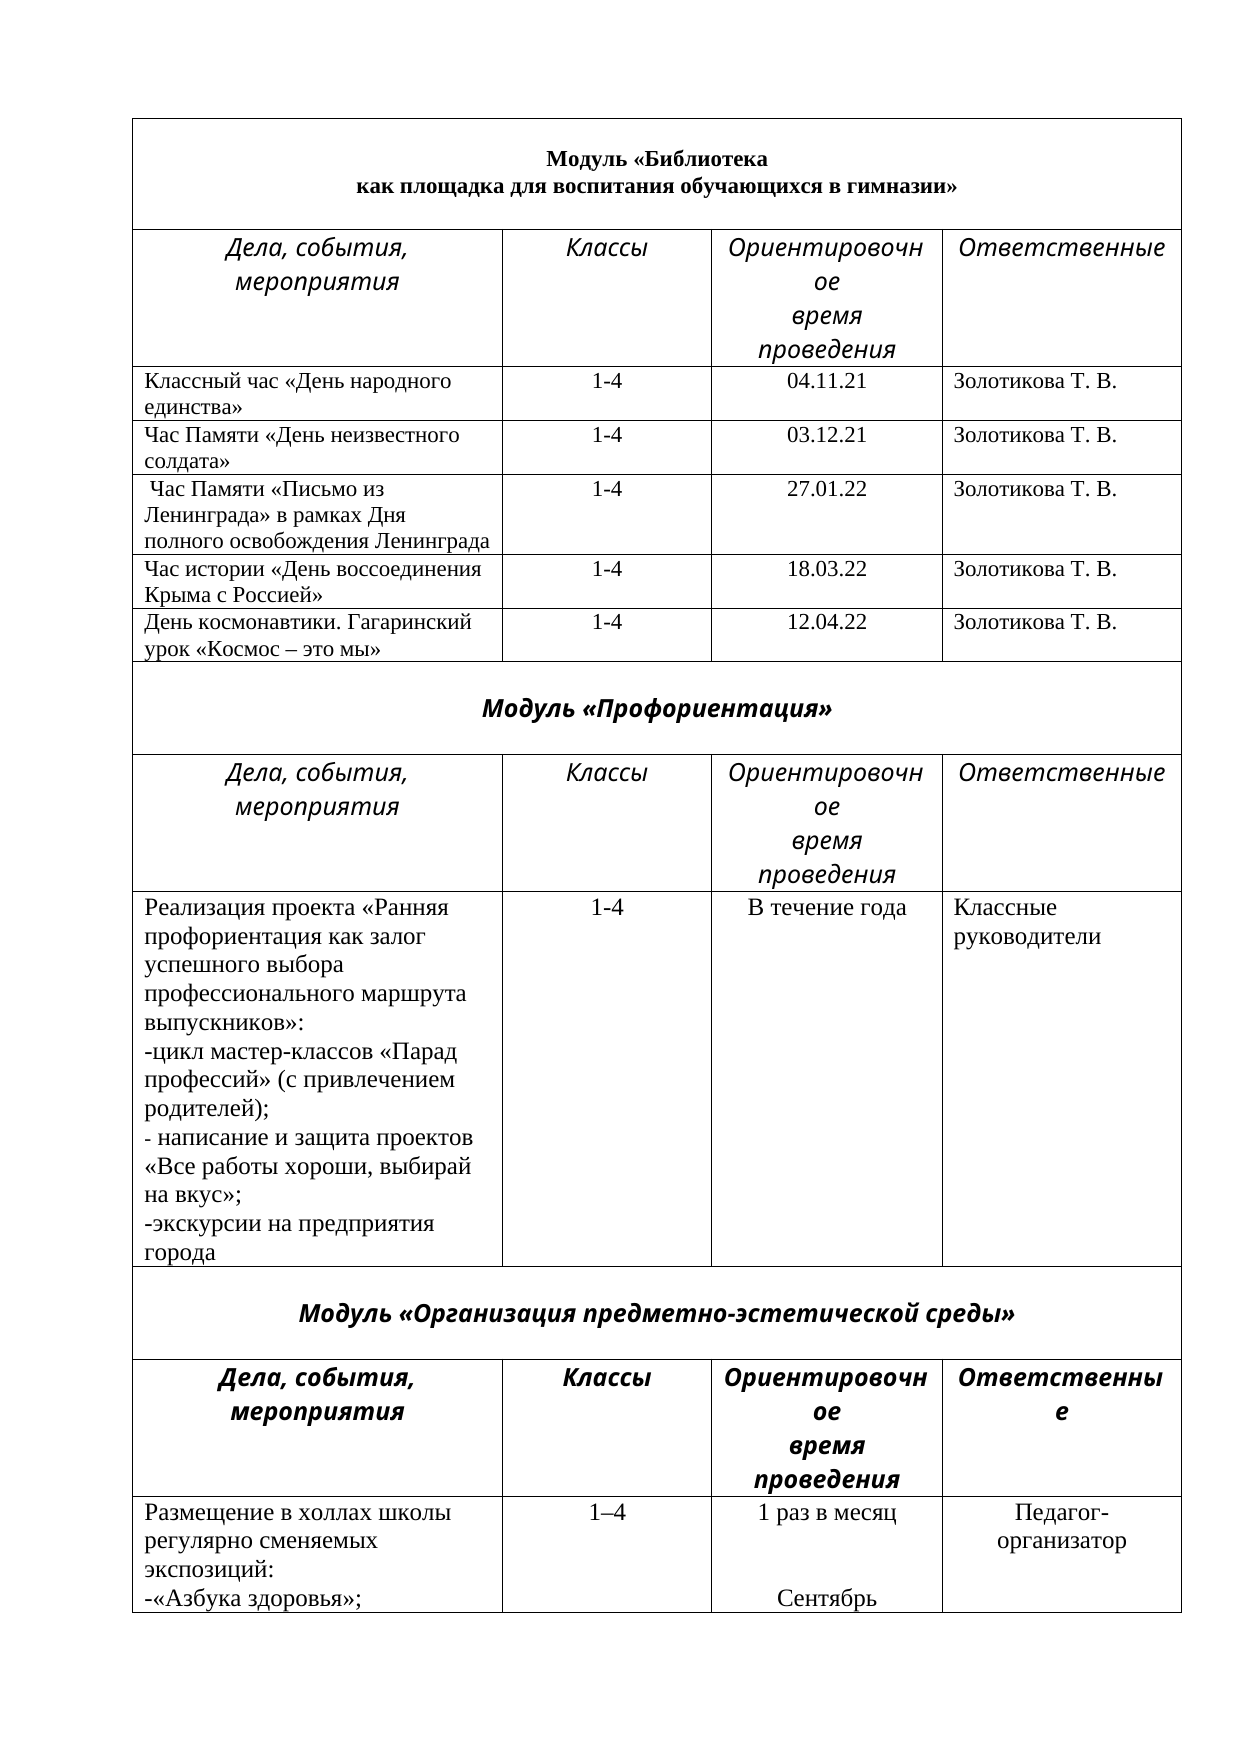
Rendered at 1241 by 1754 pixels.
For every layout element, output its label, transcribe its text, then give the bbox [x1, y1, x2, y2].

table_cell Ориентировочное время проведения [712, 230, 942, 366]
table_cell 1-4 [503, 555, 711, 607]
table_cell 12.04.22 [712, 609, 942, 661]
table_cell Классы [503, 1360, 711, 1496]
table_cell 1-4 [503, 421, 711, 473]
table_cell 03.12.21 [712, 421, 942, 473]
table_cell 1–4 [503, 1497, 711, 1612]
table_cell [133, 1497, 502, 1612]
table_cell Ответственные [943, 755, 1181, 891]
table_cell Золотикова Т. В. [943, 475, 1181, 554]
table_cell 1-4 [503, 892, 711, 1266]
table_cell Классные руководители [943, 892, 1181, 1266]
table_cell Модуль «Библиотека как площадка для воспитания обучающихся в гимназии» [133, 119, 1181, 229]
table_cell В течение года [712, 892, 942, 1266]
table_cell Классы [503, 755, 711, 891]
table_cell Золотикова Т. В. [943, 367, 1181, 420]
table_cell Модуль «Организация предметно-эстетической среды» [133, 1267, 1181, 1358]
table_cell Золотикова Т. В. [943, 555, 1181, 607]
table_cell Дела, события, мероприятия [133, 1360, 502, 1496]
table_cell Ответственные [943, 230, 1181, 366]
table_cell Час истории «День воссоединения Крыма с Россией» [133, 555, 502, 607]
table_cell Час Памяти «Письмо из Ленинграда» в рамках Дня полного освобождения Ленинграда [133, 475, 502, 554]
table_cell Ориентировочное время проведения [712, 755, 942, 891]
table_cell Час Памяти «День неизвестного солдата» [133, 421, 502, 473]
table_cell Классный час «День народного единства» [133, 367, 502, 420]
table_cell Ориентировочное время проведения [712, 1360, 942, 1496]
table_cell Модуль «Профориентация» [133, 662, 1181, 754]
table_cell Педагог-организатор [943, 1497, 1181, 1612]
table_cell Золотикова Т. В. [943, 421, 1181, 473]
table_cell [712, 1497, 942, 1612]
table_cell 27.01.22 [712, 475, 942, 554]
table_cell Реализация проекта «Ранняя профориентация как залог успешного выбора профессионального маршрута выпускников»: -цикл мастер-классов «Парад профессий» (с привлечением родителей); - написание и защита проектов «Все работы хороши, выбирай на вкус»; -экскурсии на предприятия города [133, 892, 502, 1266]
table_cell 04.11.21 [712, 367, 942, 420]
table_cell Классы [503, 230, 711, 366]
table_cell День космонавтики. Гагаринский урок «Космос – это мы» [133, 609, 502, 661]
table_cell Дела, события, мероприятия [133, 230, 502, 366]
table_cell Ответственные [943, 1360, 1181, 1496]
table_cell Дела, события, мероприятия [133, 755, 502, 891]
table_cell 1-4 [503, 367, 711, 420]
table_cell Золотикова Т. В. [943, 609, 1181, 661]
table_cell 18.03.22 [712, 555, 942, 607]
table_cell 1-4 [503, 609, 711, 661]
table_cell 1-4 [503, 475, 711, 554]
